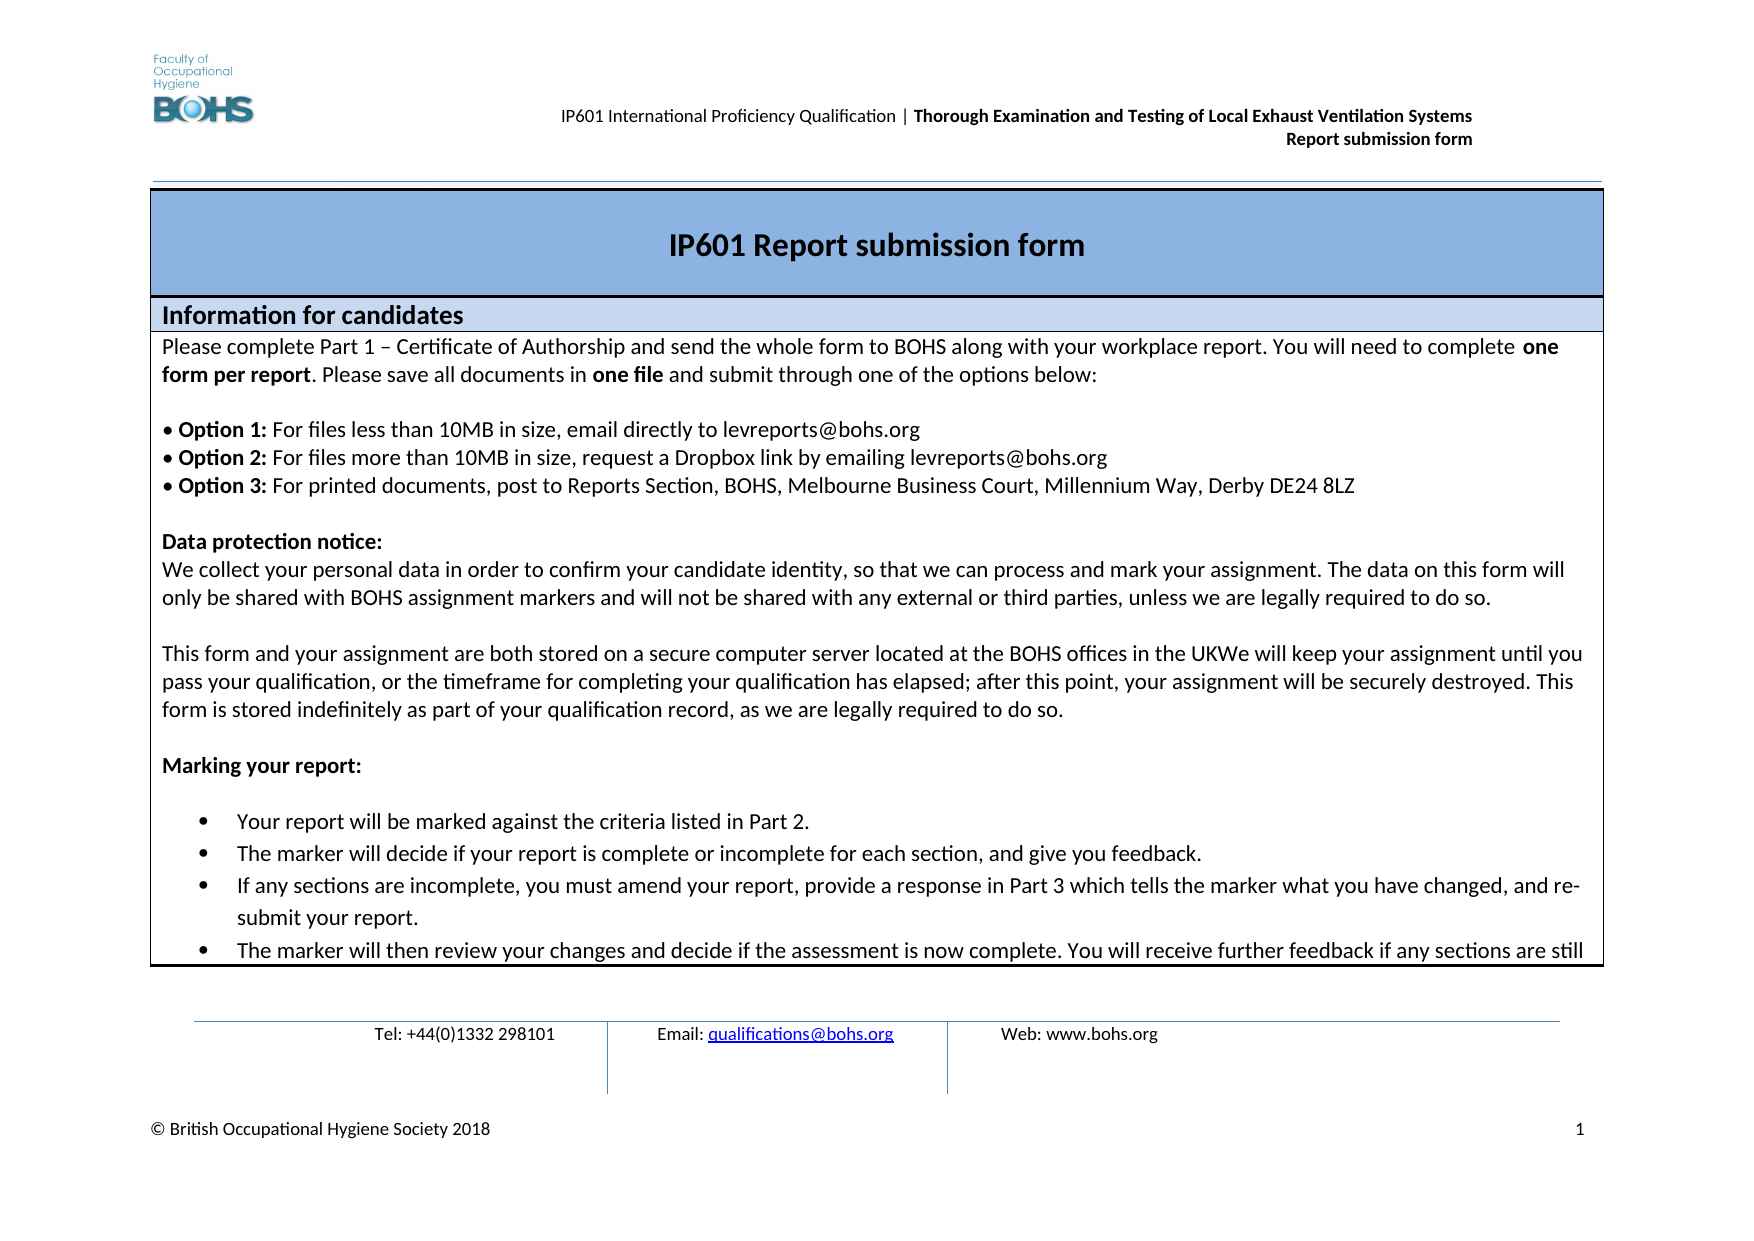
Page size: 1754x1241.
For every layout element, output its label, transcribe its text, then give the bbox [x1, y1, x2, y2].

table_cell Information for candidates [151, 298, 1603, 331]
table_header IP601 Report submission form [151, 191, 1603, 295]
picture [149, 51, 261, 129]
